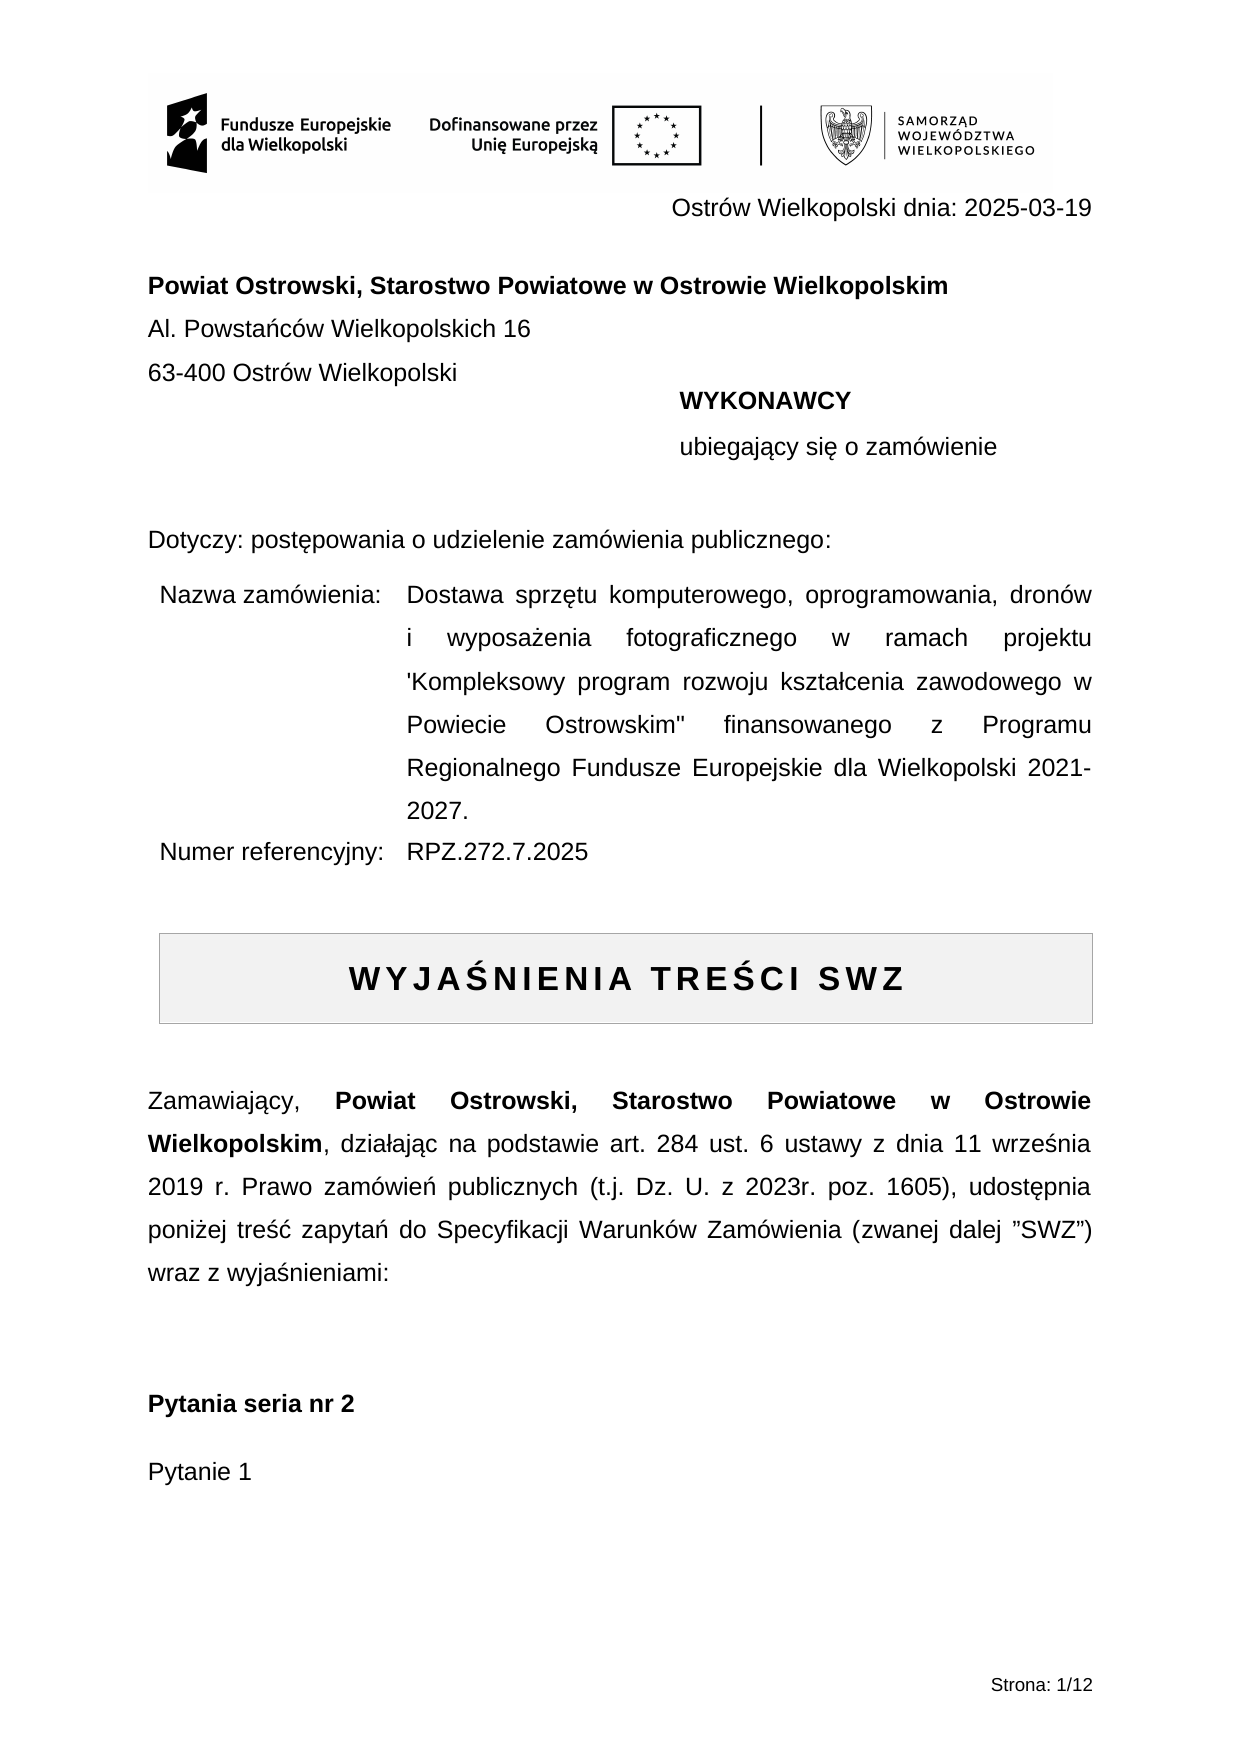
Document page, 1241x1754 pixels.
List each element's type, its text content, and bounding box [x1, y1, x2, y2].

text Pytania seria nr 2 [148, 1389, 1092, 1418]
table_header Dostawa sprzętu komputerowego, oprogramowania, dronów i wyposażenia fotograficznego w ramach projektu 'Kompleksowy program rozwoju kształcenia zawodowego w Powiecie Ostrowskim" finansowanego z Programu Regionalnego Fundusze Europejskie dla Wielkopolski 2021-2027. [395, 580, 1104, 837]
table_header WYJAŚNIENIA TREŚCI SWZ [160, 934, 1092, 1022]
text Zamawiający, Powiat Ostrowski, Starostwo Powiatowe w Ostrowie Wielkopolskim, działając na podstawie art. 284 ust. 6 ustawy z dnia 11 września 2019 r. Prawo zamówień publicznych (t.j. Dz. U. z 2023r. poz. 1605), udostępnia poniżej treść zapytań do Specyfikacji Warunków Zamówienia (zwanej dalej ”SWZ”) wraz z wyjaśnieniami: [148, 1086, 1092, 1287]
text ubiegający się o zamówienie [679, 431, 1092, 460]
table_header Nazwa zamówienia: [159, 580, 395, 837]
table_cell RPZ.272.7.2025 [395, 837, 1104, 877]
table_cell Numer referencyjny: [159, 837, 395, 877]
text Powiat Ostrowski, Starostwo Powiatowe w Ostrowie Wielkopolskim [148, 271, 1092, 300]
text Dotyczy: postępowania o udzielenie zamówienia publicznego: [148, 524, 1092, 553]
picture [147, 73, 1054, 193]
text WYKONAWCY [679, 386, 1092, 415]
text Al. Powstańców Wielkopolskich 16 [148, 314, 1092, 343]
text 63-400 Ostrów Wielkopolski [148, 357, 1092, 386]
text Pytanie 1 [148, 1457, 1092, 1486]
text Ostrów Wielkopolski dnia: 2025-03-19 [148, 192, 1092, 221]
